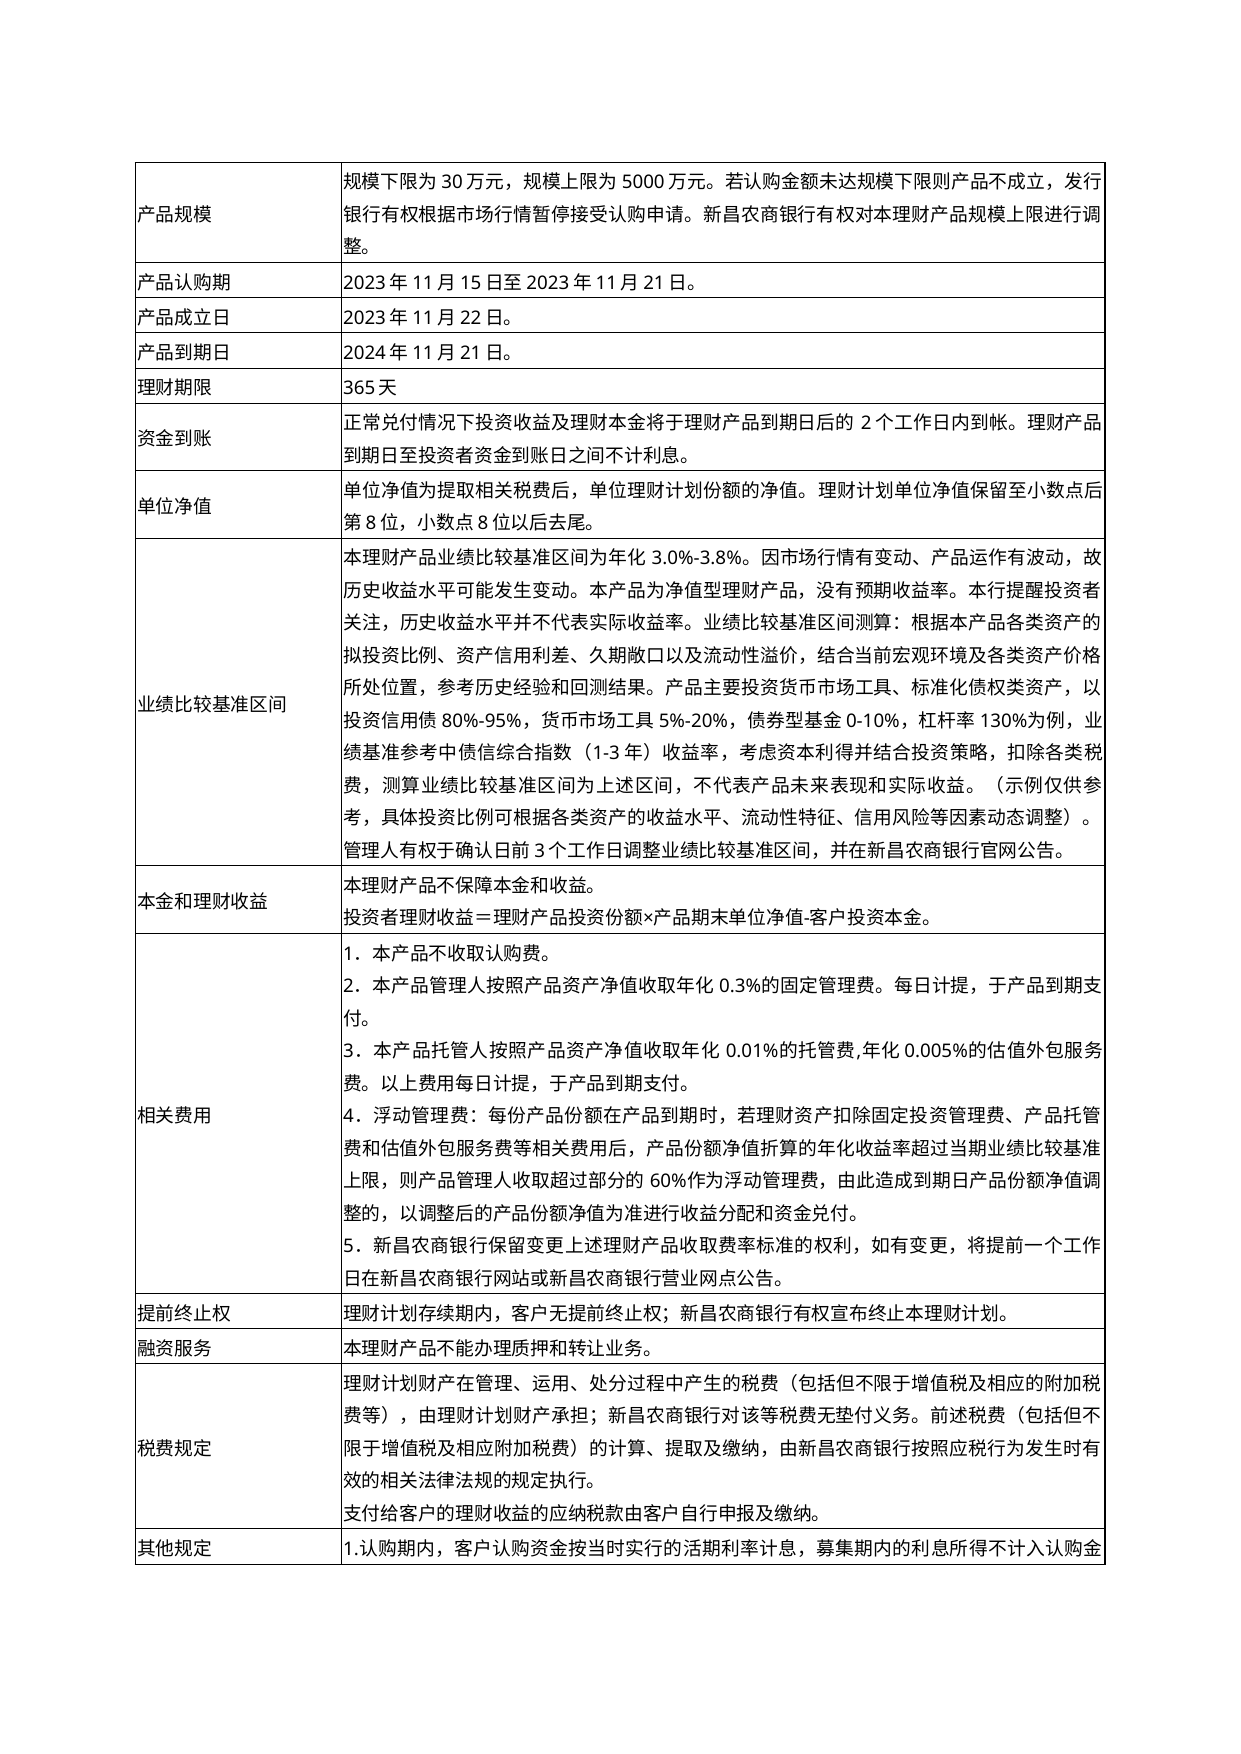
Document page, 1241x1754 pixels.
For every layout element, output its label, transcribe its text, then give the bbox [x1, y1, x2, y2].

table_cell 本金和理财收益 [136, 866, 341, 933]
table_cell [342, 1529, 1104, 1563]
table_cell 2023年11月15日至2023年11月21日。 [342, 263, 1104, 297]
table_cell 正常兑付情况下投资收益及理财本金将于理财产品到期日后的2个工作日内到帐。理财产品到期日至投资者资金到账日之间不计利息。 [342, 404, 1104, 470]
table_cell 单位净值 [136, 471, 341, 538]
table_cell 产品到期日 [136, 333, 341, 367]
table_cell 理财期限 [136, 369, 341, 402]
table_cell 理财计划存续期内，客户无提前终止权；新昌农商银行有权宣布终止本理财计划。 [342, 1294, 1104, 1328]
table_cell 产品成立日 [136, 298, 341, 332]
table_cell 本理财产品不保障本金和收益。 投资者理财收益＝理财产品投资份额×产品期末单位净值-客户投资本金。 [342, 866, 1104, 933]
table_cell 产品认购期 [136, 263, 341, 297]
table_cell 相关费用 [136, 934, 341, 1293]
table_cell 理财计划财产在管理、运用、处分过程中产生的税费（包括但不限于增值税及相应的附加税费等），由理财计划财产承担；新昌农商银行对该等税费无垫付义务。前述税费（包括但不限于增值税及相应附加税费）的计算、提取及缴纳，由新昌农商银行按照应税行为发生时有效的相关法律法规的规定执行。 支付给客户的理财收益的应纳税款由客户自行申报及缴纳。 [342, 1364, 1104, 1528]
table_cell 规模下限为30万元，规模上限为5000万元。若认购金额未达规模下限则产品不成立，发行银行有权根据市场行情暂停接受认购申请。新昌农商银行有权对本理财产品规模上限进行调整。 [342, 163, 1104, 262]
table_cell 提前终止权 [136, 1294, 341, 1328]
table_cell 1．本产品不收取认购费。 2．本产品管理人按照产品资产净值收取年化0.3%的固定管理费。每日计提，于产品到期支付。 3．本产品托管人按照产品资产净值收取年化0.01%的托管费,年化0.005%的估值外包服务费。以上费用每日计提，于产品到期支付。 4．浮动管理费：每份产品份额在产品到期时，若理财资产扣除固定投资管理费、产品托管费和估值外包服务费等相关费用后，产品份额净值折算的年化收益率超过当期业绩比较基准上限，则产品管理人收取超过部分的60%作为浮动管理费，由此造成到期日产品份额净值调整的，以调整后的产品份额净值为准进行收益分配和资金兑付。 5．新昌农商银行保留变更上述理财产品收取费率标准的权利，如有变更，将提前一个工作日在新昌农商银行网站或新昌农商银行营业网点公告。 [342, 934, 1104, 1293]
table_cell 2023年11月22日。 [342, 298, 1104, 332]
table_cell 本理财产品业绩比较基准区间为年化3.0%-3.8%。因市场行情有变动、产品运作有波动，故历史收益水平可能发生变动。本产品为净值型理财产品，没有预期收益率。本行提醒投资者关注，历史收益水平并不代表实际收益率。业绩比较基准区间测算：根据本产品各类资产的拟投资比例、资产信用利差、久期敞口以及流动性溢价，结合当前宏观环境及各类资产价格所处位置，参考历史经验和回测结果。产品主要投资货币市场工具、标准化债权类资产，以投资信用债80%-95%，货币市场工具5%-20%，债券型基金0-10%，杠杆率130%为例，业绩基准参考中债信综合指数（1-3年）收益率，考虑资本利得并结合投资策略，扣除各类税费，测算业绩比较基准区间为上述区间，不代表产品未来表现和实际收益。（示例仅供参考，具体投资比例可根据各类资产的收益水平、流动性特征、信用风险等因素动态调整）。管理人有权于确认日前3个工作日调整业绩比较基准区间，并在新昌农商银行官网公告。 [342, 539, 1104, 865]
table_cell 其他规定 [136, 1529, 341, 1563]
table_cell 业绩比较基准区间 [136, 539, 341, 865]
table_cell 融资服务 [136, 1329, 341, 1363]
table_cell 本理财产品不能办理质押和转让业务。 [342, 1329, 1104, 1363]
table_cell 税费规定 [136, 1364, 341, 1528]
table_cell 2024年11月21日。 [342, 333, 1104, 367]
table_cell 365天 [342, 369, 1104, 402]
table_cell 产品规模 [136, 163, 341, 262]
table_cell 资金到账 [136, 404, 341, 470]
table_cell 单位净值为提取相关税费后，单位理财计划份额的净值。理财计划单位净值保留至小数点后第8位，小数点8位以后去尾。 [342, 471, 1104, 538]
